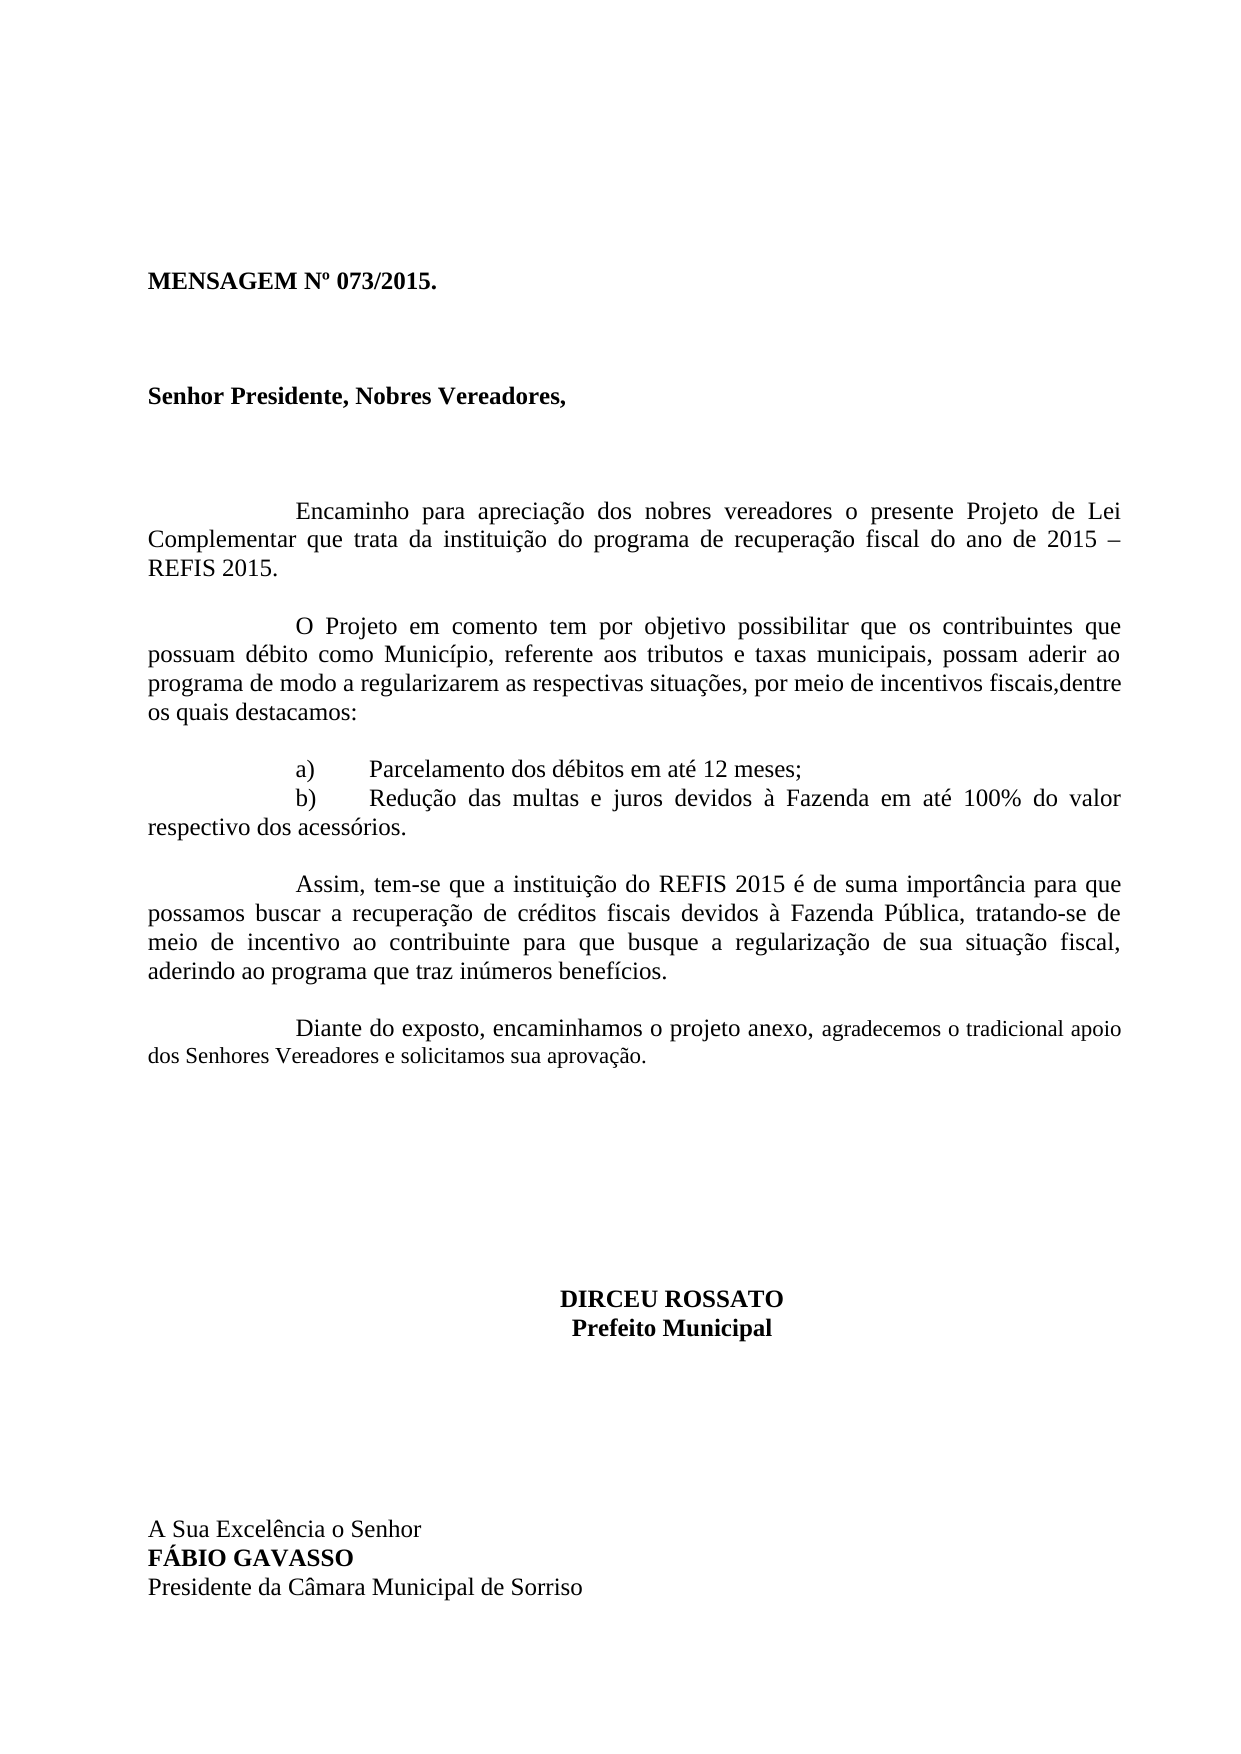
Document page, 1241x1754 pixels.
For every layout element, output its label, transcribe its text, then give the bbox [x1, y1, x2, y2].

text A Sua Excelência o Senhor [148, 1514, 1122, 1543]
list Redução das multas e juros devidos à Fazenda em até 100% do valor respectivo dos acessórios. [148, 783, 1122, 841]
text FÁBIO GAVASSO [148, 1543, 1122, 1572]
text Presidente da Câmara Municipal de Sorriso [148, 1572, 1122, 1600]
text MENSAGEM Nº 073/2015. [148, 266, 1122, 294]
text Encaminho para apreciação dos nobres vereadores o presente Projeto de Lei Complementar que trata da instituição do programa de recuperação fiscal do ano de 2015 –REFIS 2015. [148, 496, 1122, 582]
text Diante do exposto, encaminhamos o projeto anexo, agradecemos o tradicional apoio dos Senhores Vereadores e solicitamos sua aprovação. [148, 1013, 1122, 1068]
text Assim, tem-se que a instituição do REFIS 2015 é de suma importância para que possamos buscar a recuperação de créditos fiscais devidos à Fazenda Pública, tratando-se de meio de incentivo ao contribuinte para que busque a regularização de sua situação fiscal, aderindo ao programa que traz inúmeros benefícios. [148, 869, 1122, 984]
text DIRCEU ROSSATO [148, 1284, 1122, 1313]
text Prefeito Municipal [148, 1313, 1122, 1342]
list Parcelamento dos débitos em até 12 meses; [148, 754, 1122, 783]
text Senhor Presidente, Nobres Vereadores, [148, 381, 1122, 409]
text O Projeto em comento tem por objetivo possibilitar que os contribuintes que possuam débito como Município, referente aos tributos e taxas municipais, possam aderir ao programa de modo a regularizarem as respectivas situações, por meio de incentivos fiscais,dentre os quais destacamos: [148, 611, 1122, 726]
